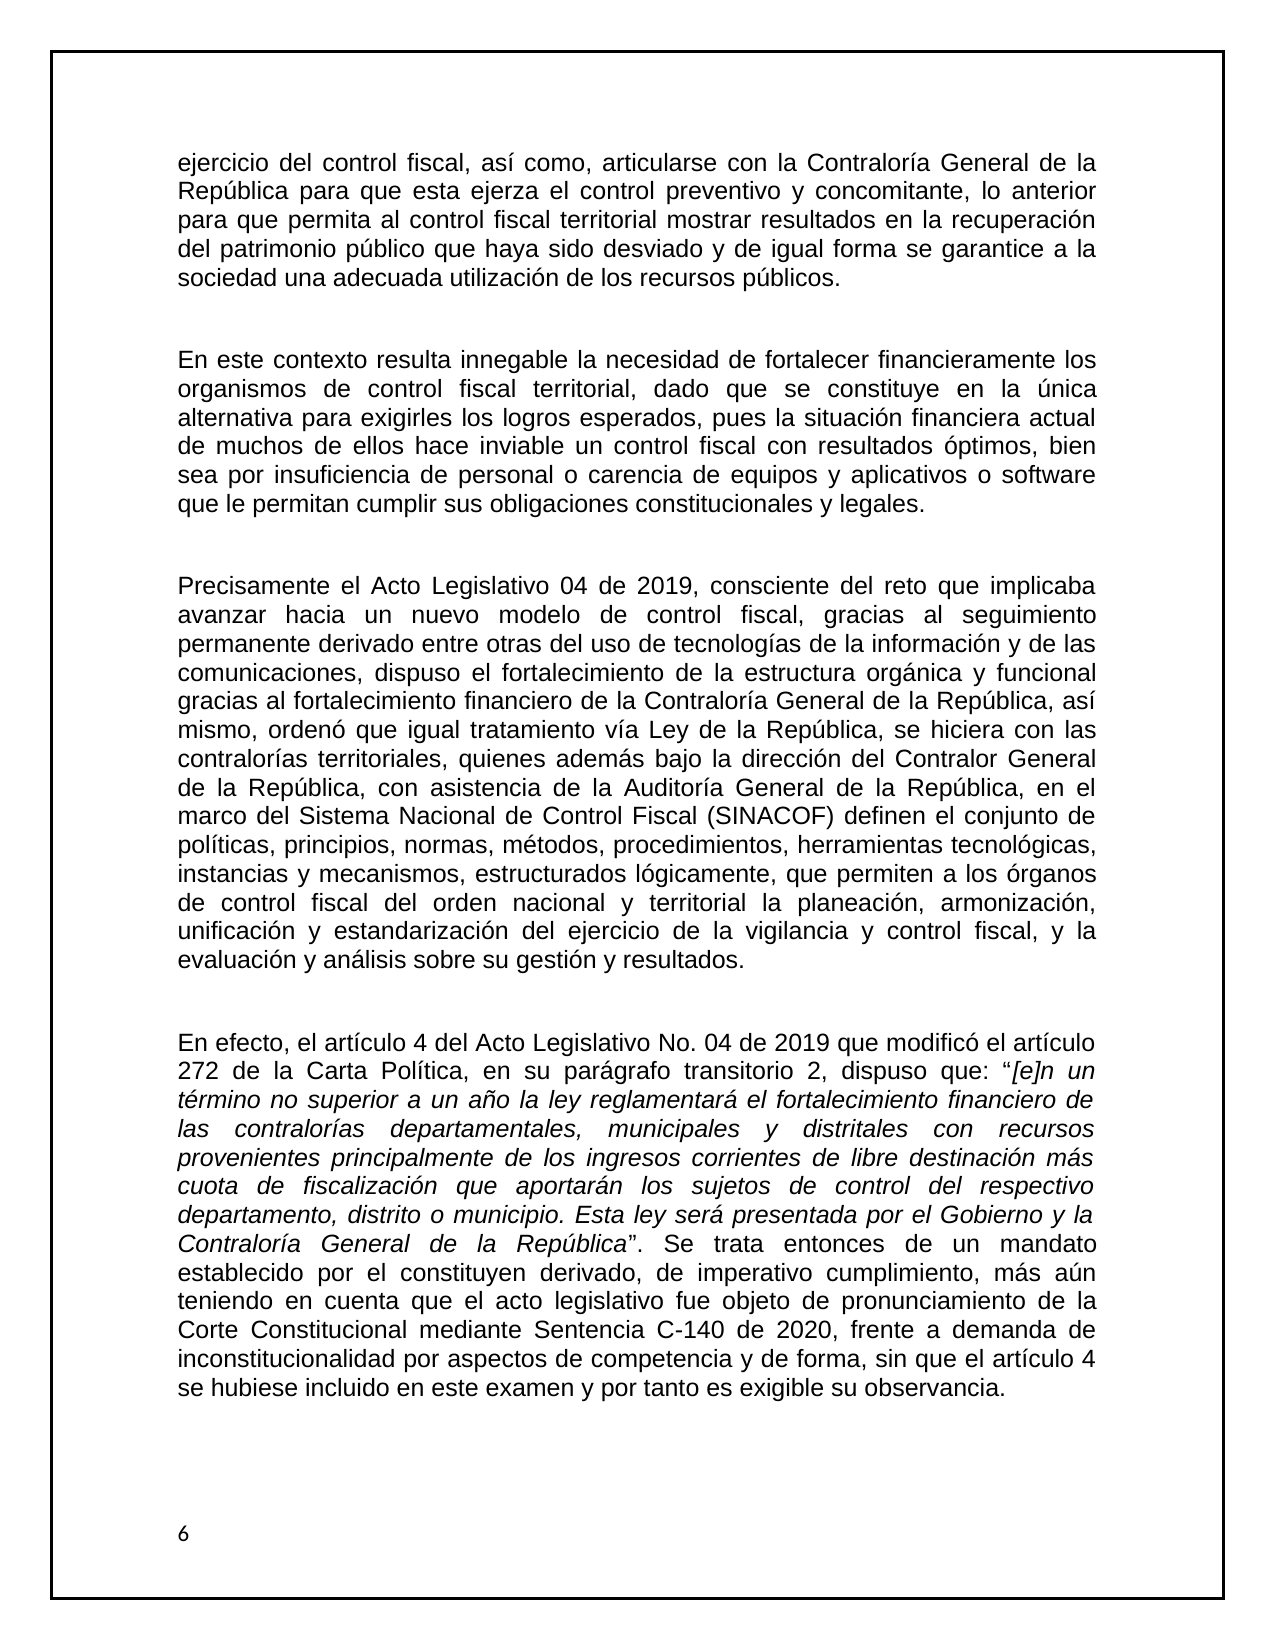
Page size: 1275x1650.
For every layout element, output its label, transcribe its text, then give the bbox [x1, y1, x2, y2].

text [177, 148, 1098, 291]
text Precisamente el Acto Legislativo 04 de 2019, consciente del reto que implicaba avanzar hacia un nuevo modelo de control fiscal, gracias al seguimiento permanente derivado entre otras del uso de tecnologías de la información y de las comunicaciones, dispuso el fortalecimiento de la estructura orgánica y funcional gracias al fortalecimiento financiero de la Contraloría General de la República, así mismo, ordenó que igual tratamiento vía Ley de la República, se hiciera con las contralorías territoriales, quienes además bajo la dirección del Contralor General de la República, con asistencia de la Auditoría General de la República, en el marco del Sistema Nacional de Control Fiscal (SINACOF) definen el conjunto de políticas, principios, normas, métodos, procedimientos, herramientas tecnológicas, instancias y mecanismos, estructurados lógicamente, que permiten a los órganos de control fiscal del orden nacional y territorial la planeación, armonización, unificación y estandarización del ejercicio de la vigilancia y control fiscal, y la evaluación y análisis sobre su gestión y resultados. [177, 571, 1098, 974]
text En este contexto resulta innegable la necesidad de fortalecer financieramente los organismos de control fiscal territorial, dado que se constituye en la única alternativa para exigirles los logros esperados, pues la situación financiera actual de muchos de ellos hace inviable un control fiscal con resultados óptimos, bien sea por insuficiencia de personal o carencia de equipos y aplicativos o software que le permitan cumplir sus obligaciones constitucionales y legales. [177, 345, 1098, 518]
text En efecto, el artículo 4 del Acto Legislativo No. 04 de 2019 que modificó el artículo 272 de la Carta Política, en su parágrafo transitorio 2, dispuso que: “[e]n un término no superior a un año la ley reglamentará el fortalecimiento financiero de las contralorías departamentales, municipales y distritales con recursos provenientes principalmente de los ingresos corrientes de libre destinación más cuota de fiscalización que aportarán los sujetos de control del respectivo departamento, distrito o municipio. Esta ley será presentada por el Gobierno y la Contraloría General de la República”. Se trata entonces de un mandato establecido por el constituyen derivado, de imperativo cumplimiento, más aún teniendo en cuenta que el acto legislativo fue objeto de pronunciamiento de la Corte Constitucional mediante Sentencia C-140 de 2020, frente a demanda de inconstitucionalidad por aspectos de competencia y de forma, sin que el artículo 4 se hubiese incluido en este examen y por tanto es exigible su observancia. [177, 1028, 1098, 1401]
